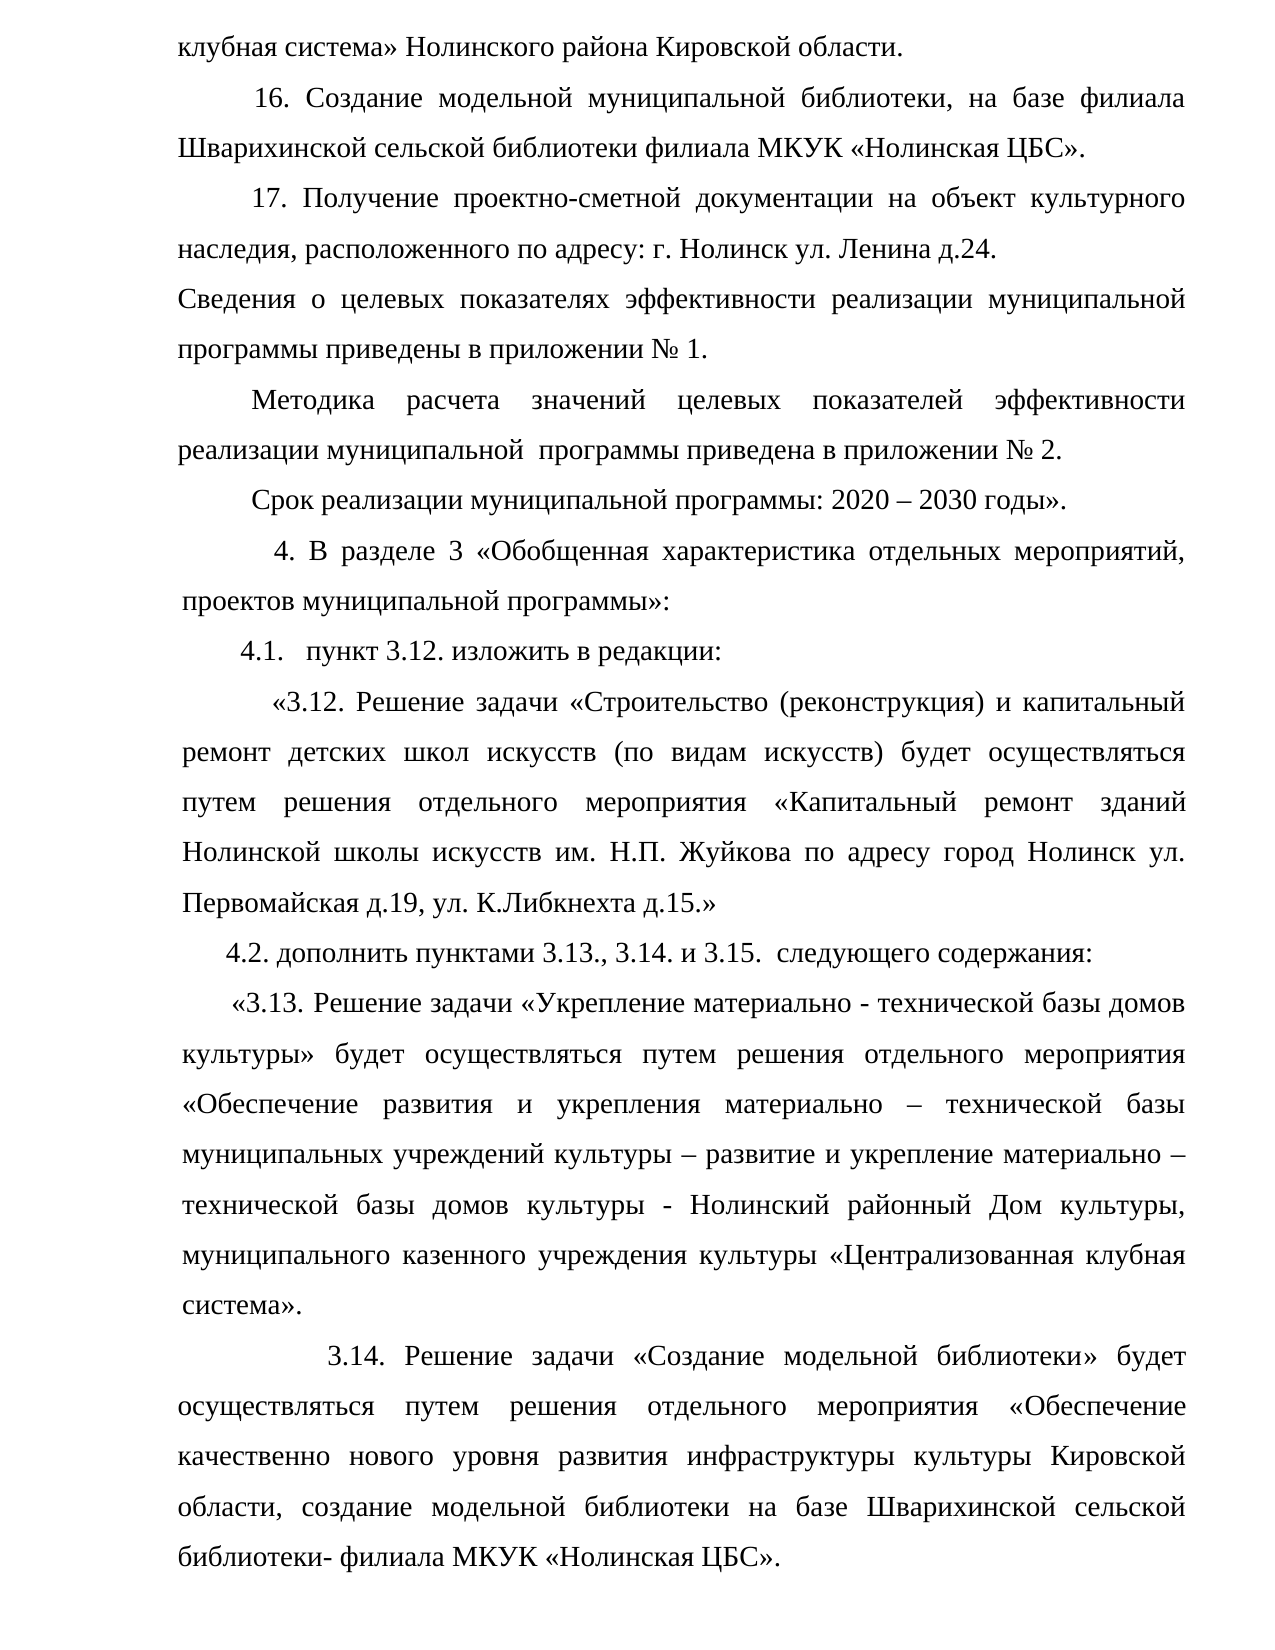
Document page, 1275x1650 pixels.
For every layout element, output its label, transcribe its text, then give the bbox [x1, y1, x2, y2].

text Сведения о целевых показателях эффективности реализации муниципальной программы приведены в приложении № 1. [177, 281, 1186, 365]
text 3.14. Решение задачи «Создание модельной библиотеки» будет осуществляться путем решения отдельного мероприятия «Обеспечение качественно нового уровня развития инфраструктуры культуры Кировской области, создание модельной библиотеки на базе Шварихинской сельской библиотеки- филиала МКУК «Нолинская ЦБС». [177, 1338, 1186, 1572]
text «3.12. Решение задачи «Строительство (реконструкция) и капитальный ремонт детских школ искусств (по видам искусств) будет осуществляться путем решения отдельного мероприятия «Капитальный ремонт зданий Нолинской школы искусств им. Н.П. Жуйкова по адресу город Нолинск ул. Первомайская д.19, ул. К.Либкнехта д.15.» [182, 684, 1186, 918]
text 17. Получение проектно-сметной документации на объект культурного наследия, расположенного по адресу: г. Нолинск ул. Ленина д.24. [177, 181, 1186, 264]
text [177, 29, 1186, 63]
text 4. В разделе 3 «Обобщенная характеристика отдельных мероприятий, проектов муниципальной программы»: [182, 533, 1186, 617]
text Срок реализации муниципальной программы: 2020 – 2030 годы». [177, 482, 1186, 516]
text Методика расчета значений целевых показателей эффективности реализации муниципальной программы приведена в приложении № 2. [177, 382, 1186, 466]
text 4.1. пункт 3.12. изложить в редакции: [182, 633, 1186, 667]
text 4.2. дополнить пунктами 3.13., 3.14. и 3.15. следующего содержания: [182, 935, 1186, 969]
text «3.13. Решение задачи «Укрепление материально - технической базы домов культуры» будет осуществляться путем решения отдельного мероприятия «Обеспечение развития и укрепления материально – технической базы муниципальных учреждений культуры – развитие и укрепление материально – технической базы домов культуры - Нолинский районный Дом культуры, муниципального казенного учреждения культуры «Централизованная клубная система». [182, 986, 1186, 1321]
text 16. Создание модельной муниципальной библиотеки, на базе филиала Шварихинской сельской библиотеки филиала МКУК «Нолинская ЦБС». [177, 80, 1186, 164]
